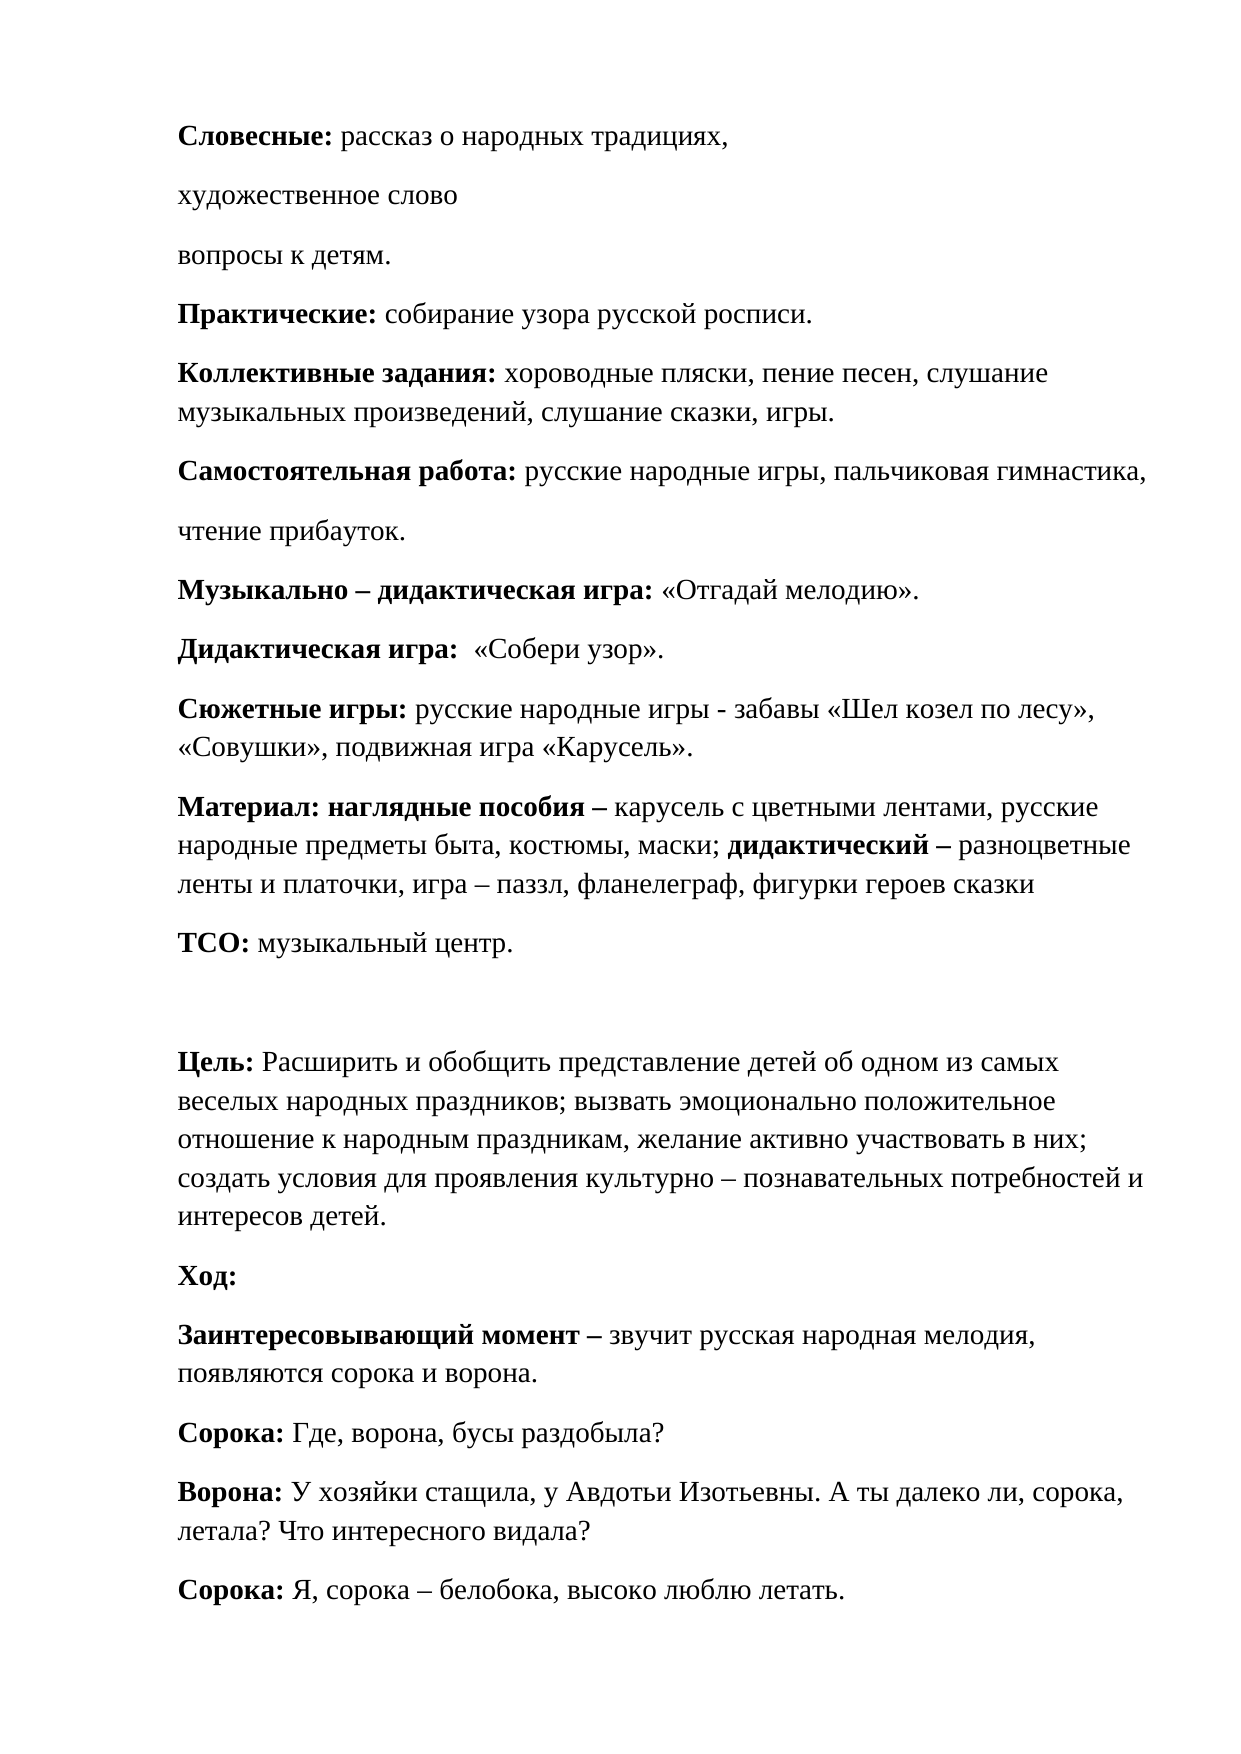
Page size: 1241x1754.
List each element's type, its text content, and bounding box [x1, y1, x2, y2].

text ТСО: музыкальный центр. [177, 925, 1152, 959]
text Дидактическая игра: «Собери узор». [177, 632, 1152, 665]
text Заинтересовывающий момент – звучит русская народная мелодия, появляются сорока и ворона. [177, 1317, 1152, 1389]
text чтение прибауток. [177, 513, 1152, 546]
text Сюжетные игры: русские народные игры - забавы «Шел козел по лесу», «Совушки», подвижная игра «Карусель». [177, 691, 1152, 763]
text Цель: Расширить и обобщить представление детей об одном из самых веселых народных праздников; вызвать эмоционально положительное отношение к народным праздникам, желание активно участвовать в них; создать условия для проявления культурно – познавательных потребностей и интересов детей. [177, 1044, 1152, 1232]
text вопросы к детям. [177, 237, 1152, 270]
text Словесные: рассказ о народных традициях, [177, 118, 1152, 152]
text Практические: собирание узора русской росписи. [177, 296, 1152, 330]
text Сорока: Где, ворона, бусы раздобыла? [177, 1415, 1152, 1448]
text Музыкально – дидактическая игра: «Отгадай мелодию». [177, 572, 1152, 606]
text художественное слово [177, 177, 1152, 211]
text Ход: [177, 1258, 1152, 1291]
text Коллективные задания: хороводные пляски, пение песен, слушание музыкальных произведений, слушание сказки, игры. [177, 356, 1152, 428]
text Самостоятельная работа: русские народные игры, пальчиковая гимнастика, [177, 453, 1152, 487]
text Материал: наглядные пособия – карусель с цветными лентами, русские народные предметы быта, костюмы, маски; дидактический – разноцветные ленты и платочки, игра – паззл, фланелеграф, фигурки героев сказки [177, 789, 1152, 899]
text Ворона: У хозяйки стащила, у Авдотьи Изотьевны. А ты далеко ли, сорока, летала? Что интересного видала? [177, 1474, 1152, 1546]
text Сорока: Я, сорока – белобока, высоко люблю летать. [177, 1572, 1152, 1606]
